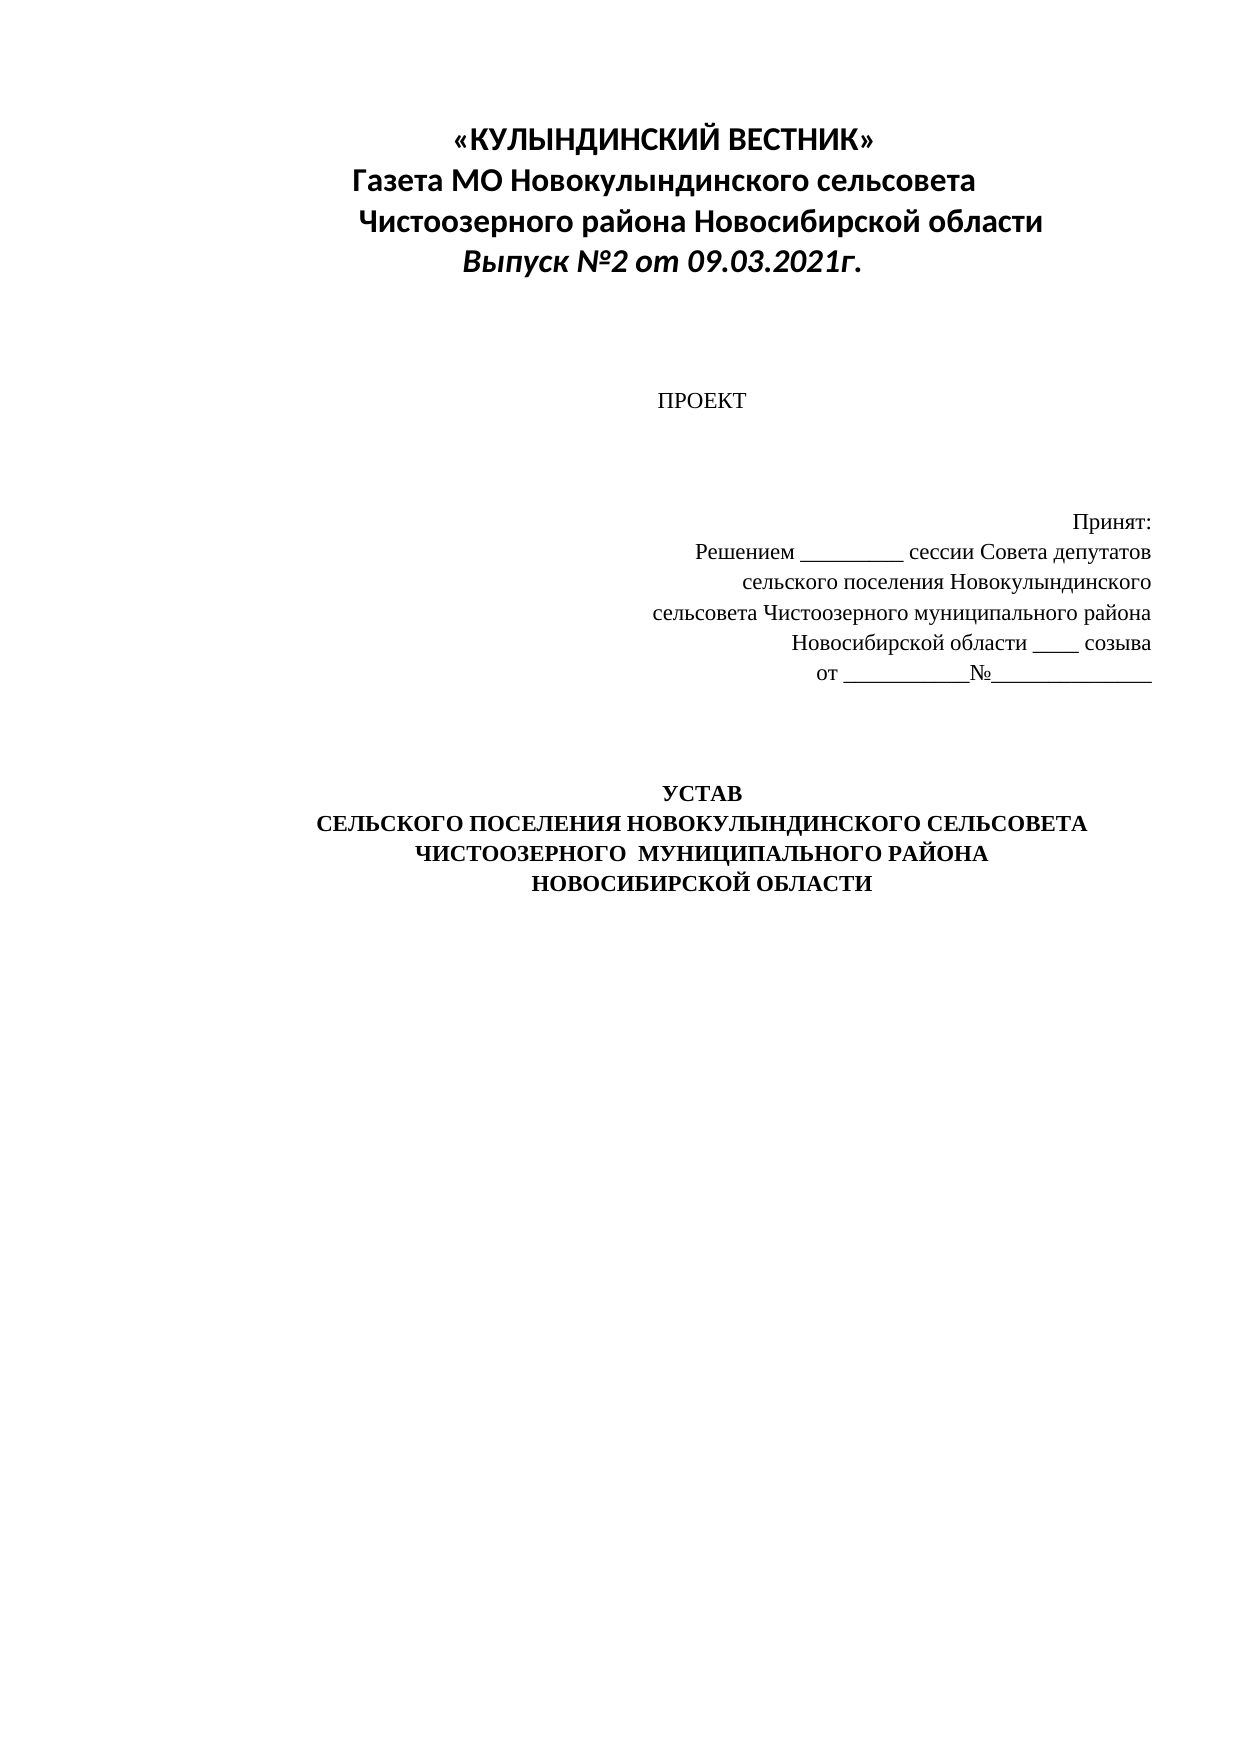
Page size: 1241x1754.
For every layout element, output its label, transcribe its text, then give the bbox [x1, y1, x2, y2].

text сельсовета Чистоозерного муниципального района [177, 598, 1152, 625]
text сельского поселения Новокулындинского [177, 568, 1152, 595]
text от ___________№______________ [177, 659, 1152, 685]
text Чистоозерного района Новосибирской области [177, 199, 1152, 240]
text НОВОСИБИРСКОЙ ОБЛАСТИ [177, 870, 1152, 897]
text УСТАВ [177, 780, 1152, 806]
text Новосибирской области ____ созыва [177, 629, 1152, 655]
text СЕЛЬСКОГО ПОСЕЛЕНИЯ НОВОКУЛЫНДИНСКОГО СЕЛЬСОВЕТА [177, 810, 1152, 836]
text Выпуск №2 от 09.03.2021г. [177, 240, 1152, 281]
text «КУЛЫНДИНСКИЙ ВЕСТНИК» [177, 118, 1152, 159]
text ПРОЕКТ [177, 387, 1152, 413]
text Принят: [177, 508, 1152, 534]
text Газета МО Новокулындинского сельсовета [177, 159, 1152, 199]
text ЧИСТООЗЕРНОГО МУНИЦИПАЛЬНОГО РАЙОНА [177, 840, 1152, 867]
text Решением _________ сессии Совета депутатов [177, 538, 1152, 564]
